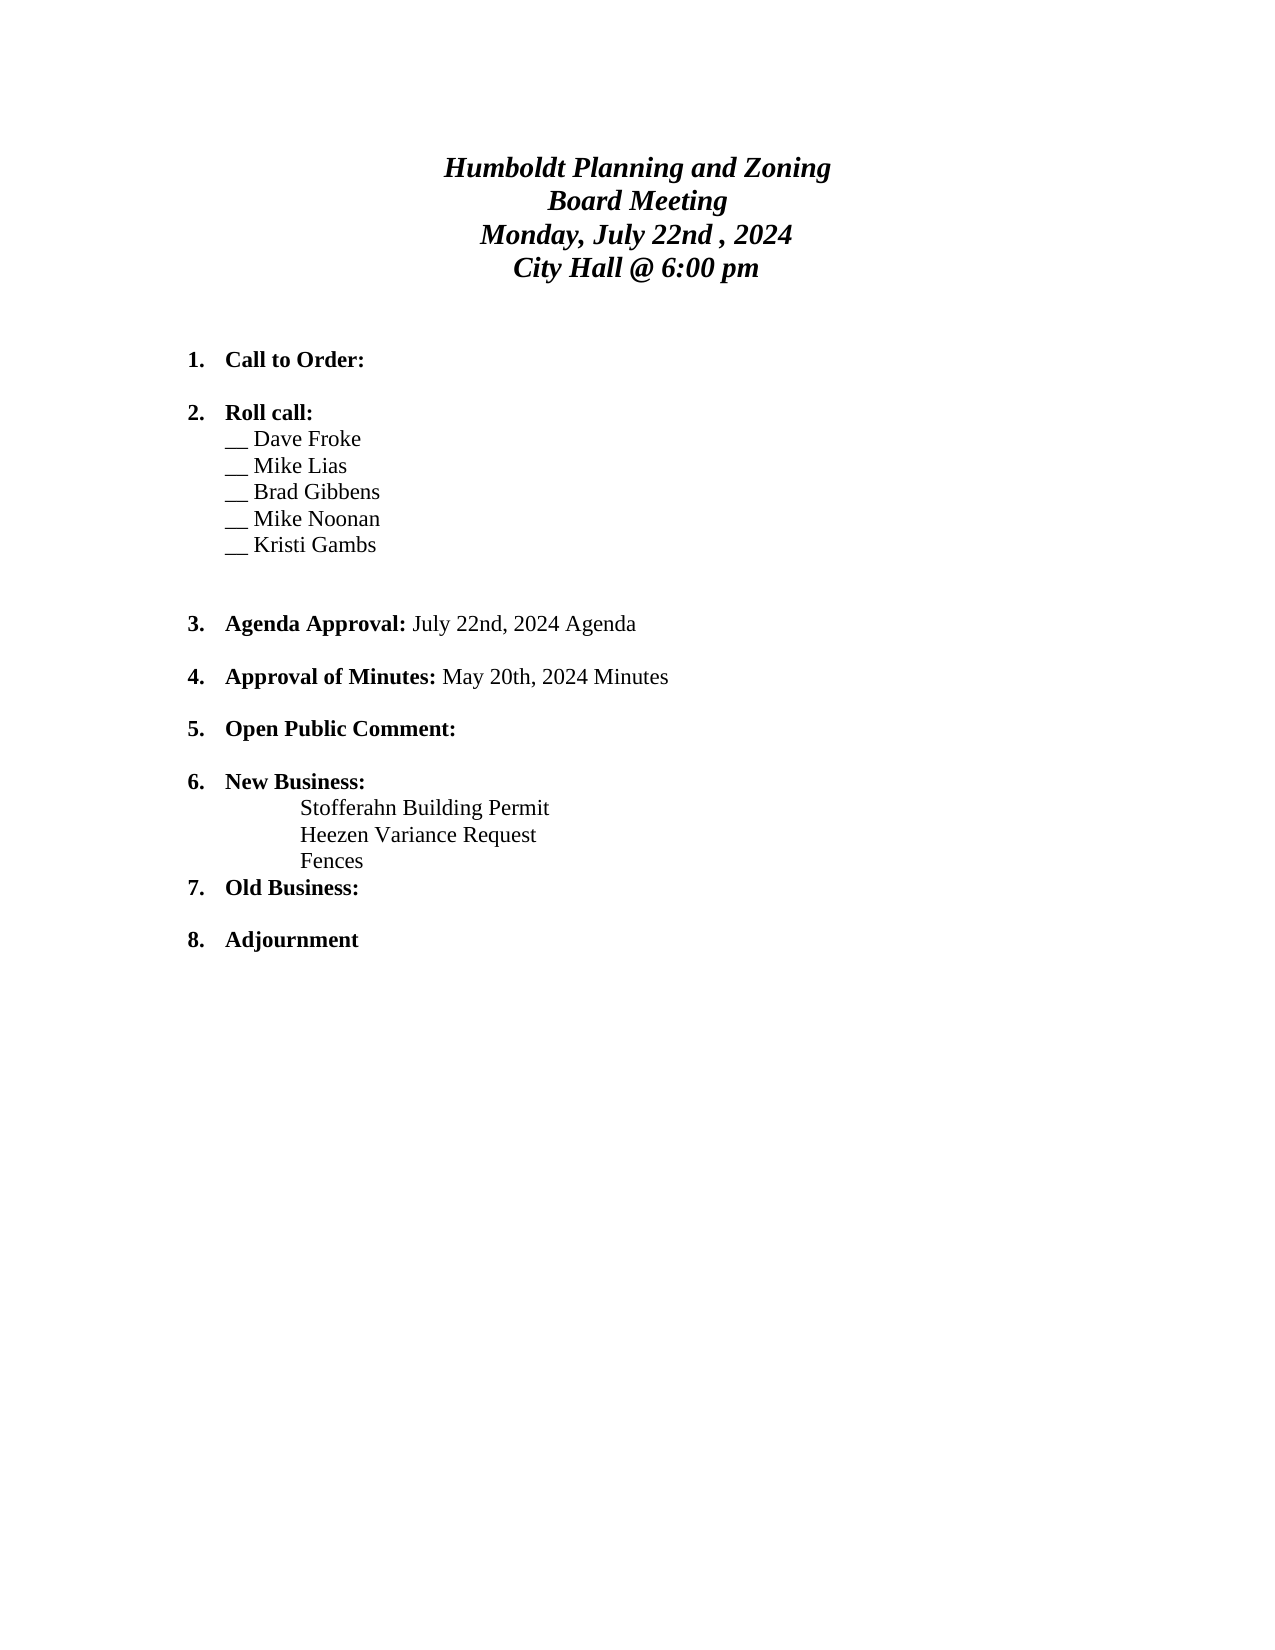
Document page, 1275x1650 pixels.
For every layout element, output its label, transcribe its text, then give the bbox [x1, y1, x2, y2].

text __ Dave Froke [225, 426, 1125, 452]
text __ Mike Lias [225, 452, 1125, 478]
text Humboldt Planning and Zoning [150, 150, 1125, 183]
list Agenda Approval: July 22nd, 2024 Agenda [187, 610, 1125, 636]
text Heezen Variance Request [300, 821, 1125, 847]
text Monday, July 22nd , 2024 [150, 217, 1125, 251]
list Old Business: [187, 873, 1125, 900]
list Approval of Minutes: May 20th, 2024 Minutes [187, 663, 1125, 689]
text __ Mike Noonan [150, 504, 1125, 531]
list Open Public Comment: [187, 715, 1125, 742]
list New Business: [187, 768, 1125, 794]
text __ Kristi Gambs [150, 531, 1125, 557]
list Call to Order: [187, 346, 1125, 373]
list Adjournment [187, 926, 1125, 953]
text City Hall @ 6:00 pm [150, 251, 1125, 284]
text __ Brad Gibbens [150, 478, 1125, 504]
text Stofferahn Building Permit [300, 794, 1125, 821]
list Roll call: [187, 399, 1125, 426]
text Fences [300, 847, 1125, 873]
text Board Meeting [150, 183, 1125, 217]
